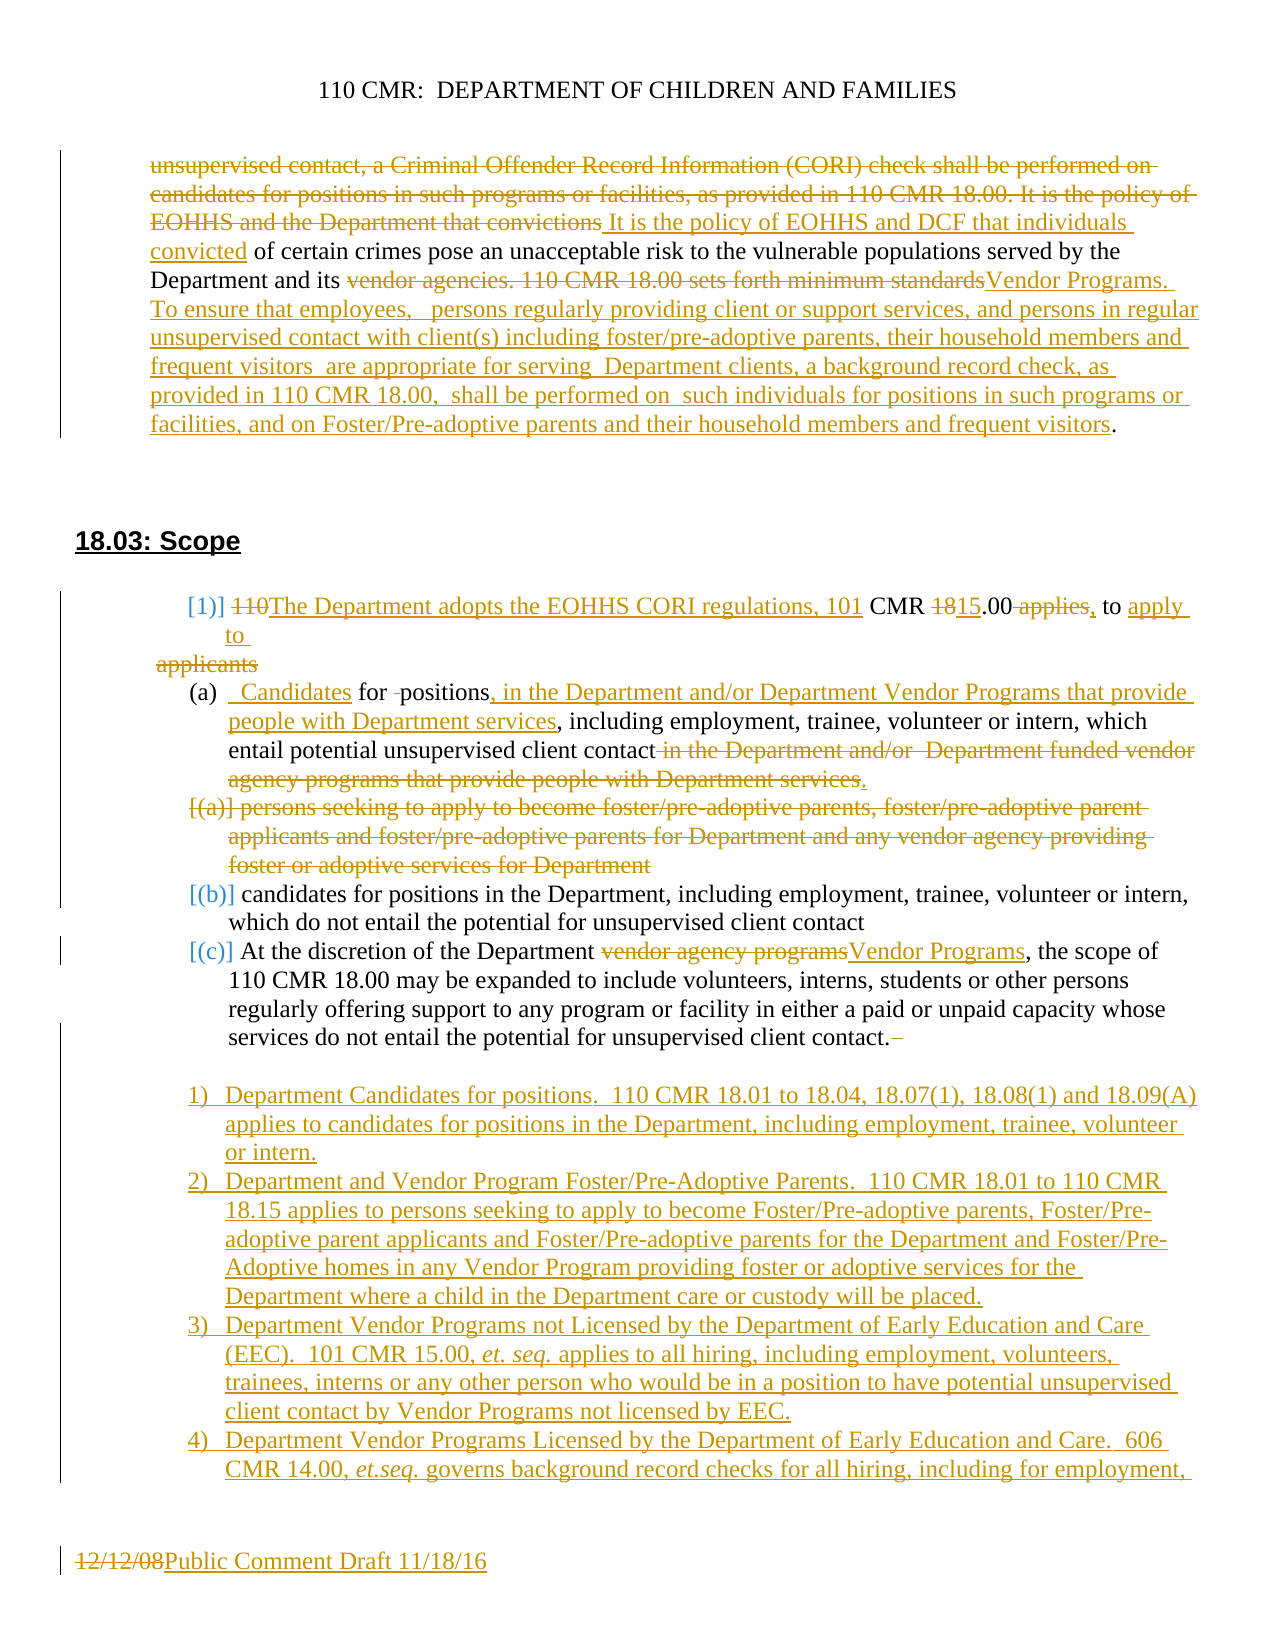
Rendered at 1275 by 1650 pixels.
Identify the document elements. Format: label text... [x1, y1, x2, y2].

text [150, 150, 1200, 437]
list CMR .00 to [187, 591, 1200, 649]
list At the discretion of the Department , the scope of 110 CMR 18.00 may be expanded to include volunteers, interns, students or other persons regularly offering support to any program or facility in either a paid or unpaid capacity whose services do not entail the potential for unsupervised client contact. [189, 936, 1200, 1051]
list for positions, including employment, trainee, volunteer or intern, which entail potential unsupervised client contact [189, 677, 1200, 792]
list candidates for positions in the Department, including employment, trainee, volunteer or intern, which do not entail the potential for unsupervised client contact [189, 879, 1200, 936]
subtitle 18.03: Scope [75, 525, 1200, 556]
